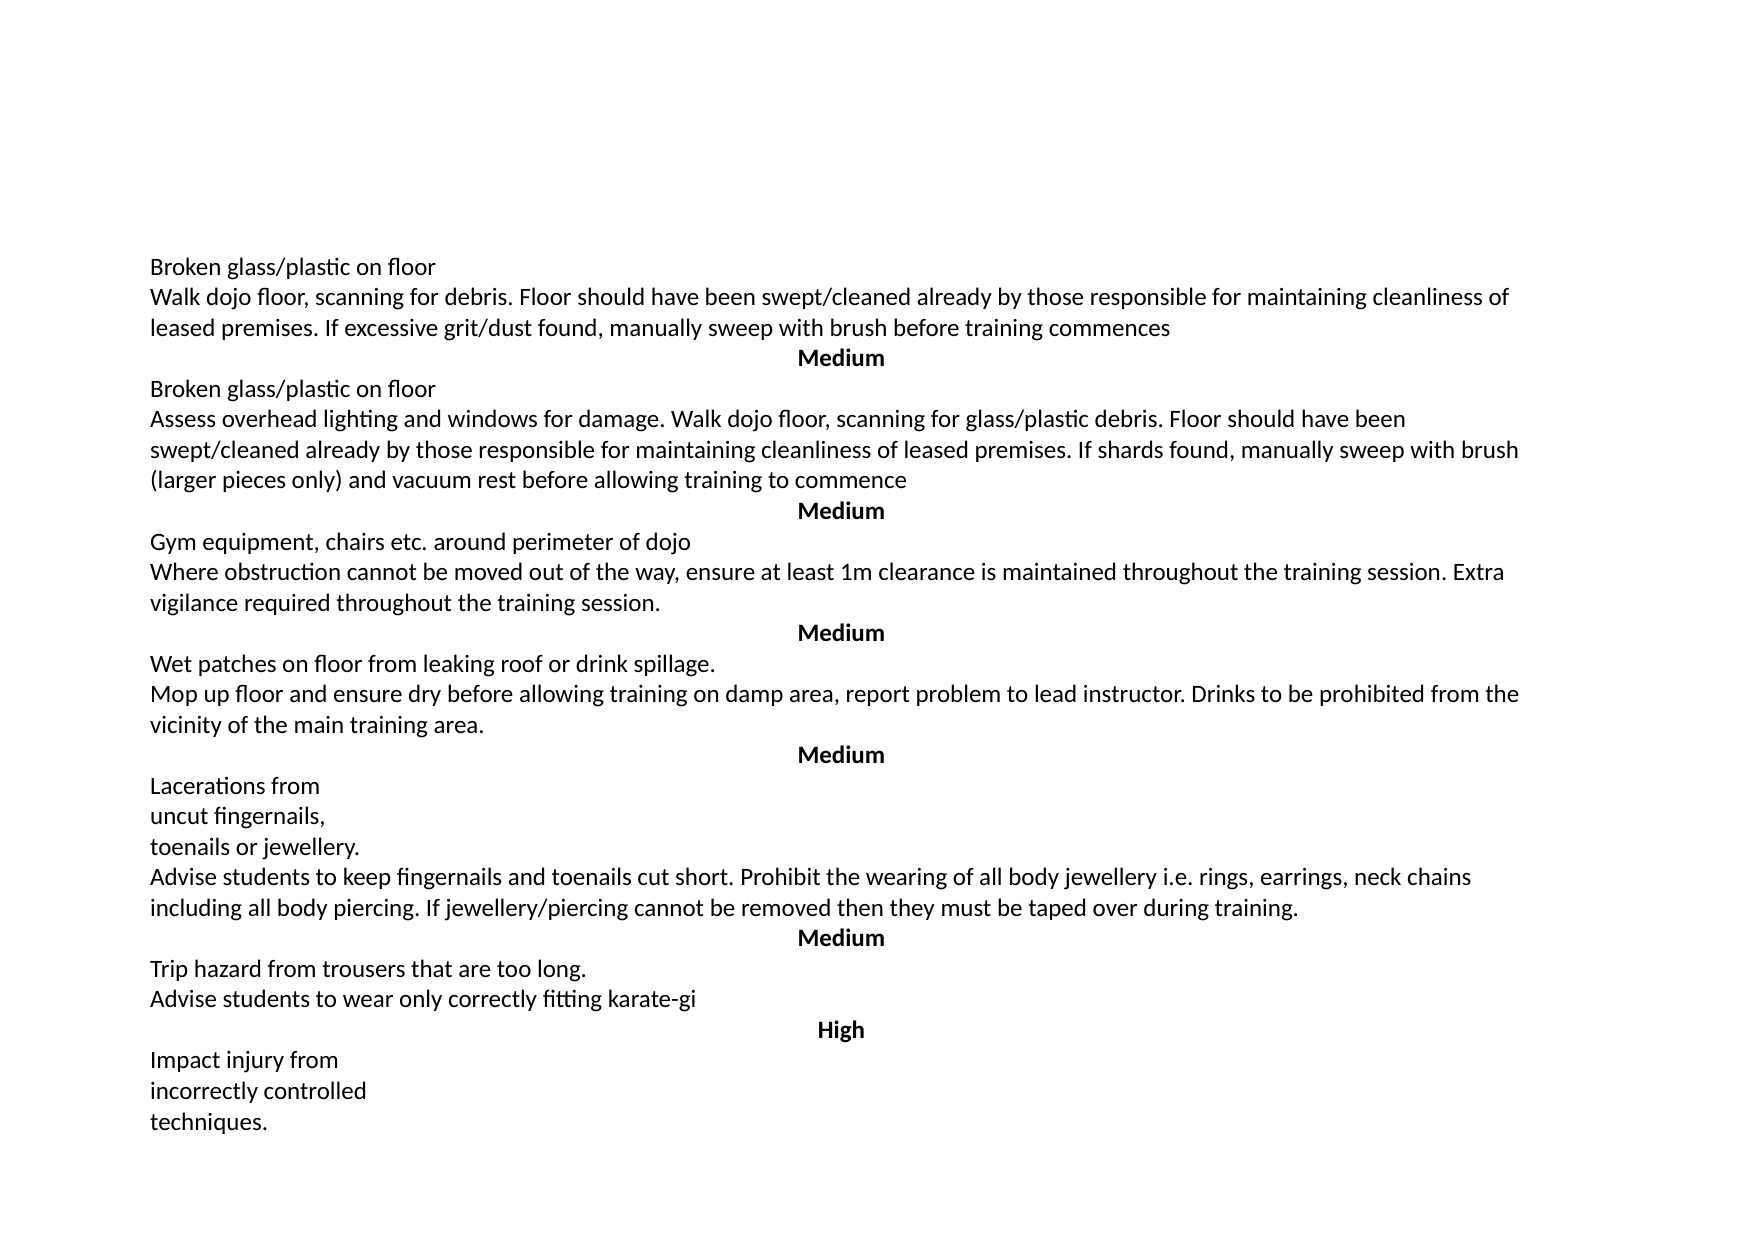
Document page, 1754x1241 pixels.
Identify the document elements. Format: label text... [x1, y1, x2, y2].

text Lacerations from uncut fingernails, toenails or jewellery. [150, 770, 1532, 861]
text Wet patches on floor from leaking roof or drink spillage. [150, 648, 1532, 678]
text Medium [150, 495, 1532, 526]
text Broken glass/plastic on floor [150, 373, 1532, 404]
text Walk dojo floor, scanning for debris. Floor should have been swept/cleaned already by those responsible for maintaining cleanliness of leased premises. If excessive grit/dust found, manually sweep with brush before training commences [150, 282, 1532, 343]
text Assess overhead lighting and windows for damage. Walk dojo floor, scanning for glass/plastic debris. Floor should have been swept/cleaned already by those responsible for maintaining cleanliness of leased premises. If shards found, manually sweep with brush (larger pieces only) and vacuum rest before allowing training to commence [150, 404, 1532, 495]
text High [150, 1014, 1532, 1044]
text Medium [150, 739, 1532, 770]
text Medium [150, 617, 1532, 648]
text Where obstruction cannot be moved out of the way, ensure at least 1m clearance is maintained throughout the training session. Extra vigilance required throughout the training session. [150, 556, 1532, 617]
text Impact injury from incorrectly controlled techniques. [150, 1044, 1532, 1136]
text Mop up floor and ensure dry before allowing training on damp area, report problem to lead instructor. Drinks to be prohibited from the vicinity of the main training area. [150, 678, 1532, 739]
text Gym equipment, chairs etc. around perimeter of dojo [150, 526, 1532, 556]
text Broken glass/plastic on floor [150, 251, 1532, 282]
text Medium [150, 343, 1532, 373]
text Medium [150, 922, 1532, 953]
text Trip hazard from trousers that are too long. [150, 953, 1532, 983]
text Advise students to keep fingernails and toenails cut short. Prohibit the wearing of all body jewellery i.e. rings, earrings, neck chains including all body piercing. If jewellery/piercing cannot be removed then they must be taped over during training. [150, 861, 1532, 922]
text Advise students to wear only correctly fitting karate-gi [150, 983, 1532, 1014]
